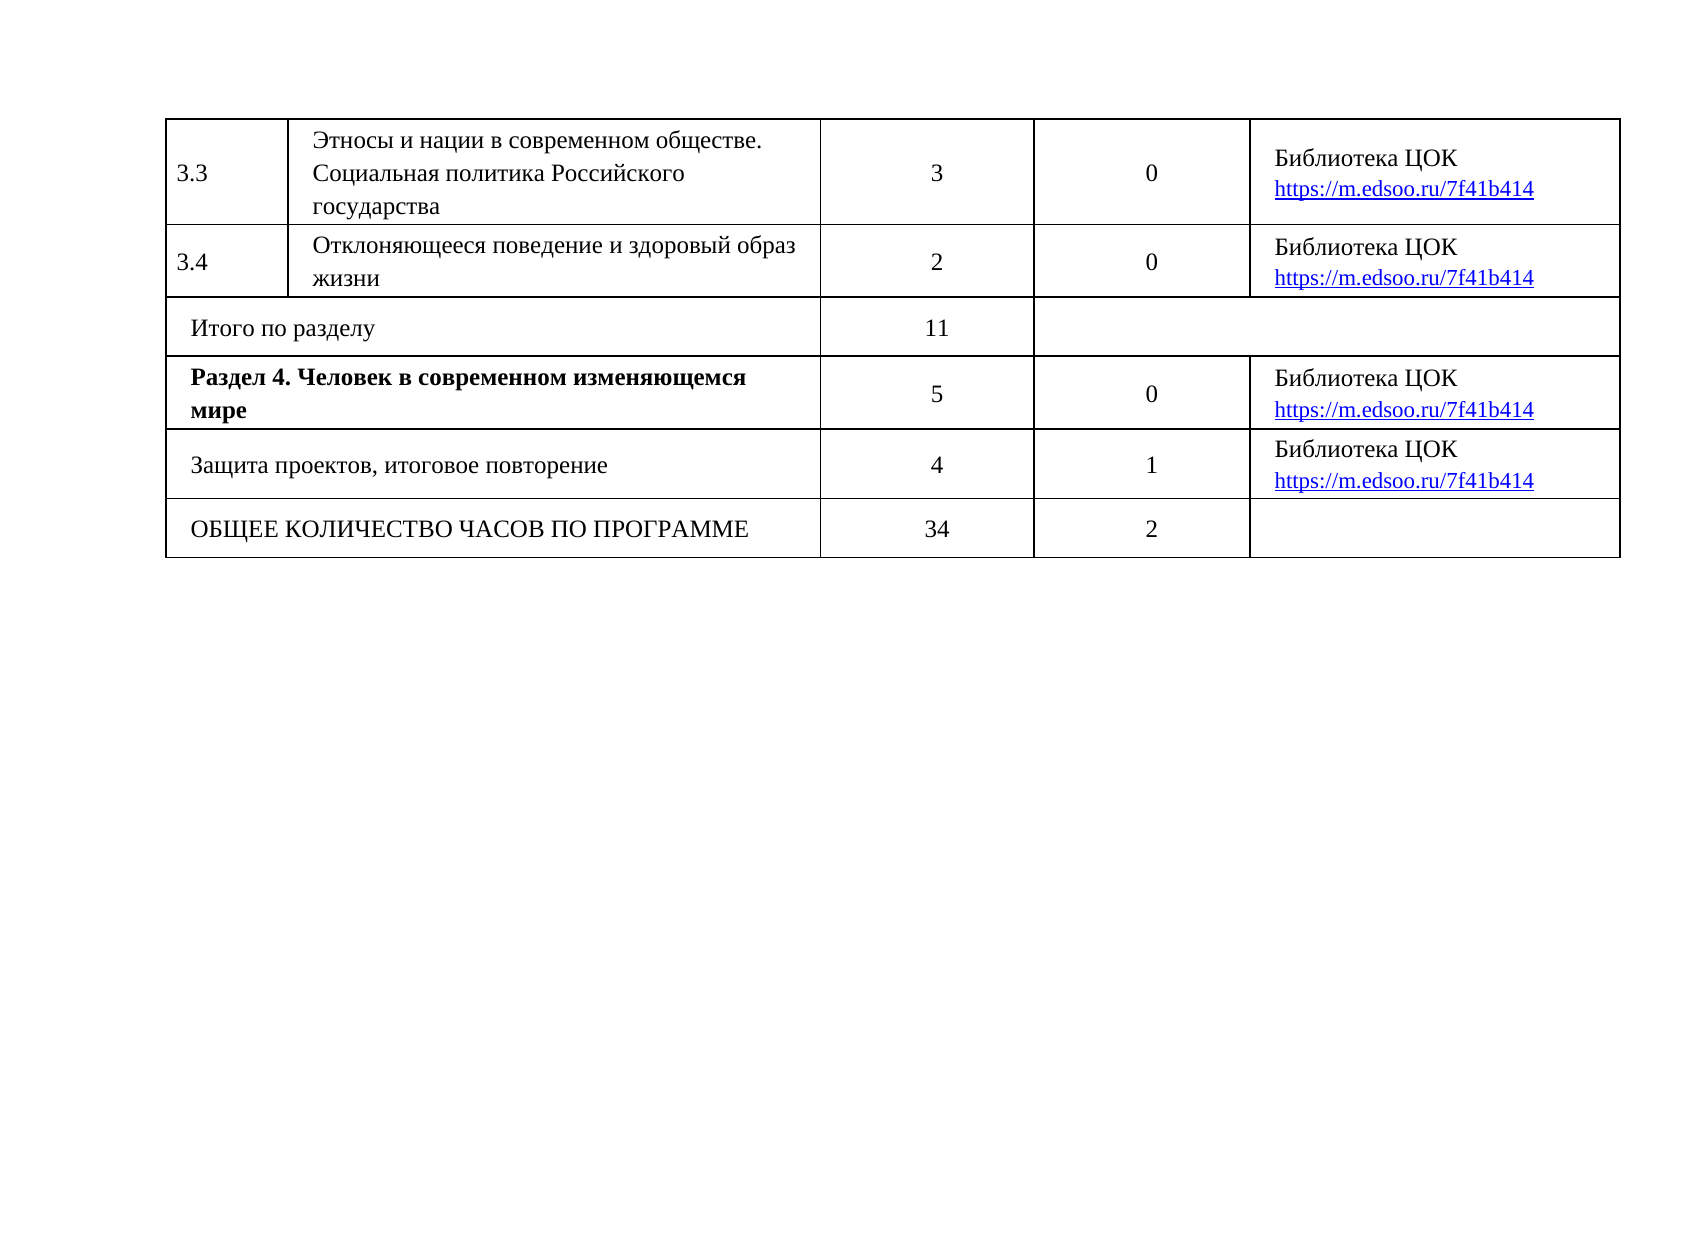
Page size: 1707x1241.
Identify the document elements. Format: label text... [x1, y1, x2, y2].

table_cell 34 [821, 499, 1033, 557]
table_cell Раздел 4. Человек в современном изменяющемся мире [167, 357, 820, 428]
table_cell 5 [821, 357, 1033, 428]
table_cell 2 [821, 225, 1033, 296]
table_cell Отклоняющееся поведение и здоровый образ жизни [289, 225, 820, 296]
table_cell Защита проектов, итоговое повторение [167, 430, 820, 497]
table_cell Библиотека ЦОК https://m.edsoo.ru/7f41b414 [1251, 430, 1619, 497]
table_cell 0 [1035, 225, 1249, 296]
table_cell ОБЩЕЕ КОЛИЧЕСТВО ЧАСОВ ПО ПРОГРАММЕ [167, 499, 820, 557]
table_cell 3.3 [167, 120, 287, 223]
table_cell 0 [1035, 120, 1249, 223]
table_cell [1251, 499, 1619, 557]
table_cell [1035, 298, 1619, 355]
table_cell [1251, 120, 1619, 223]
table_cell 2 [1035, 499, 1249, 557]
table_cell 4 [821, 430, 1033, 497]
table_cell Библиотека ЦОК https://m.edsoo.ru/7f41b414 [1251, 357, 1619, 428]
table_cell 3 [821, 120, 1033, 223]
table_cell 0 [1035, 357, 1249, 428]
table_cell 3.4 [167, 225, 287, 296]
table_cell Этносы и нации в современном обществе. Социальная политика Российского государства [289, 120, 820, 223]
table_cell 1 [1035, 430, 1249, 497]
table_cell 11 [821, 298, 1033, 355]
table_cell Итого по разделу [167, 298, 820, 355]
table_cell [1251, 225, 1619, 296]
